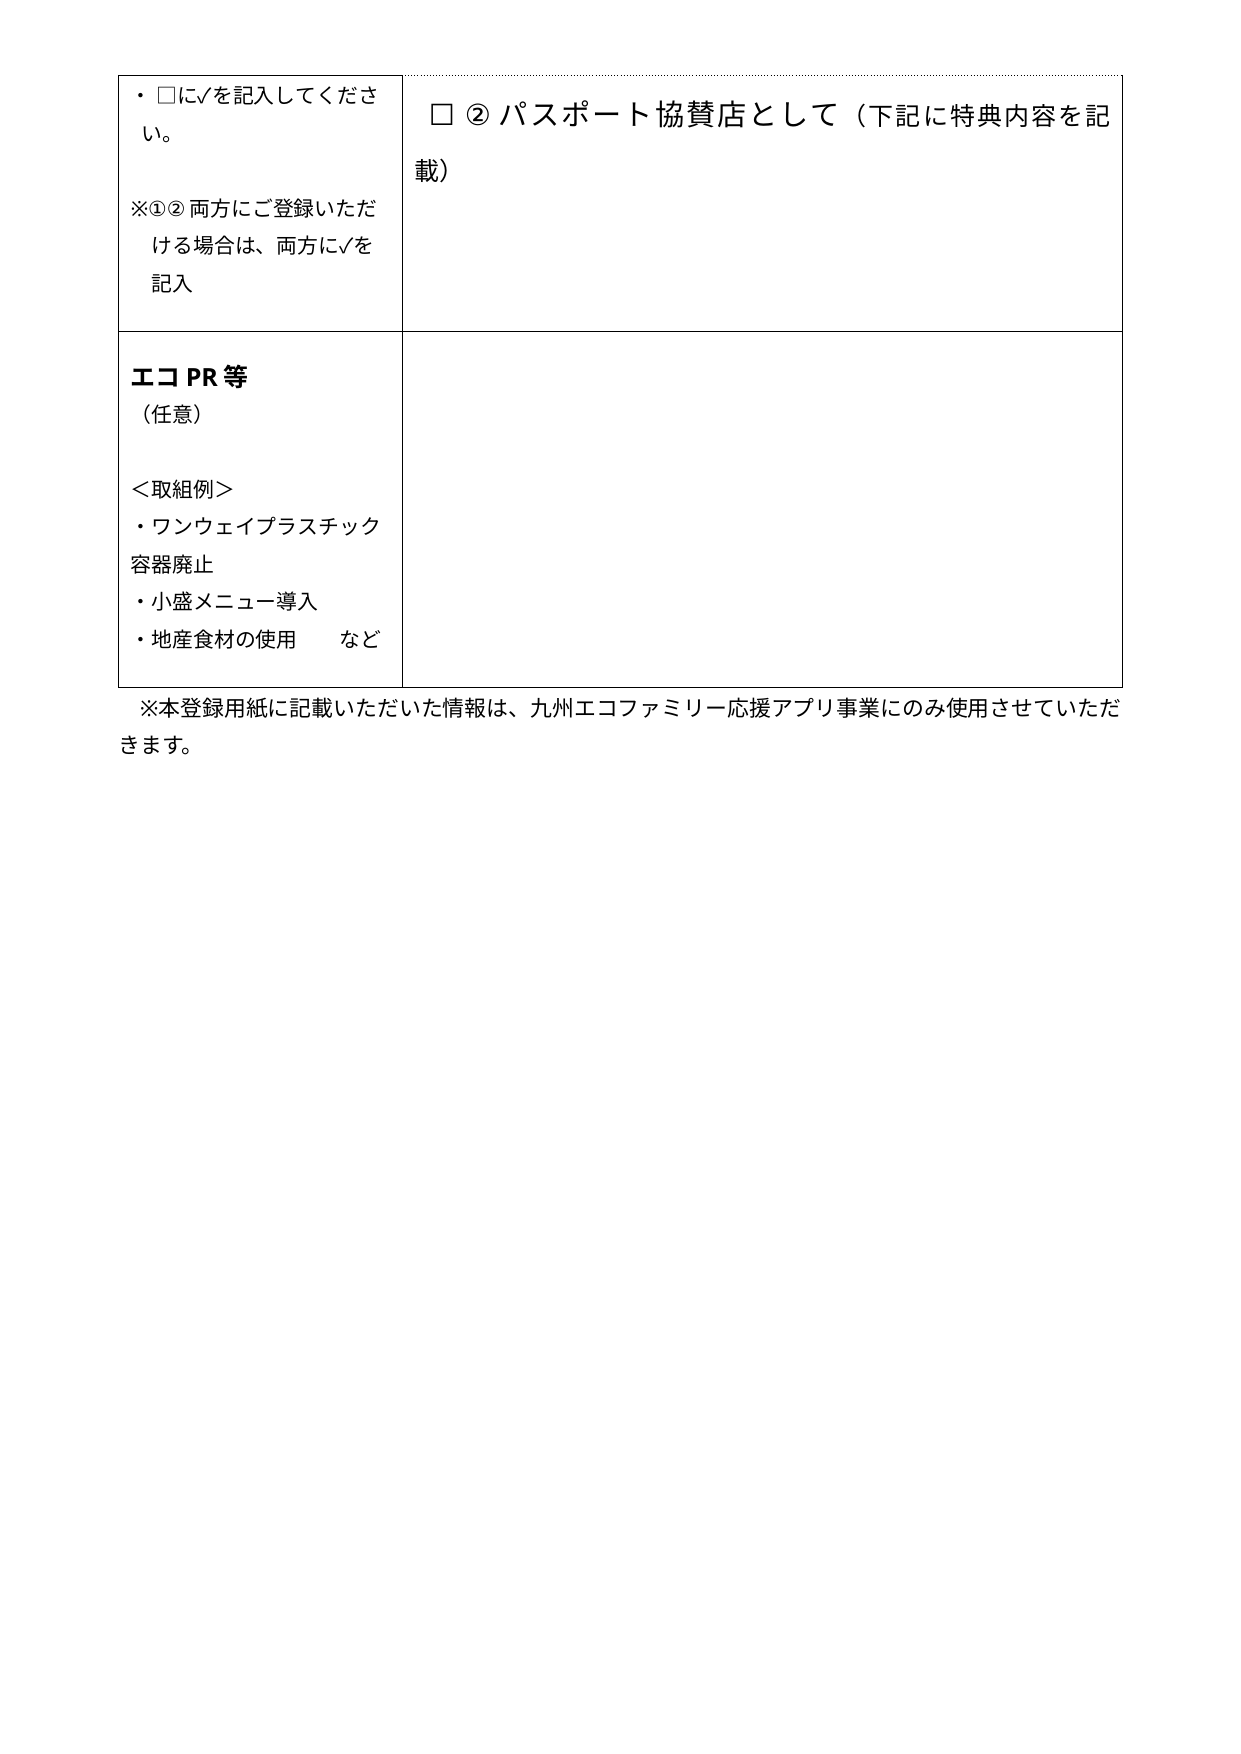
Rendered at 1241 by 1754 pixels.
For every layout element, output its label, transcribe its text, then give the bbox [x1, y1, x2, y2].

table_cell [403, 332, 1122, 687]
text ※本登録用紙に記載いただいた情報は、九州エコファミリー応援アプリ事業にのみ使用させていただきます。 [118, 688, 1122, 763]
table_cell ②パスポート協賛店として（下記に特典内容を記載） [403, 75, 1122, 331]
table_cell エコPR等 （任意） ＜取組例＞ ・ワンウェイプラスチック容器廃止 ・小盛メニュー導入 ・地産食材の使用 など [119, 332, 402, 687]
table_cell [119, 76, 402, 331]
